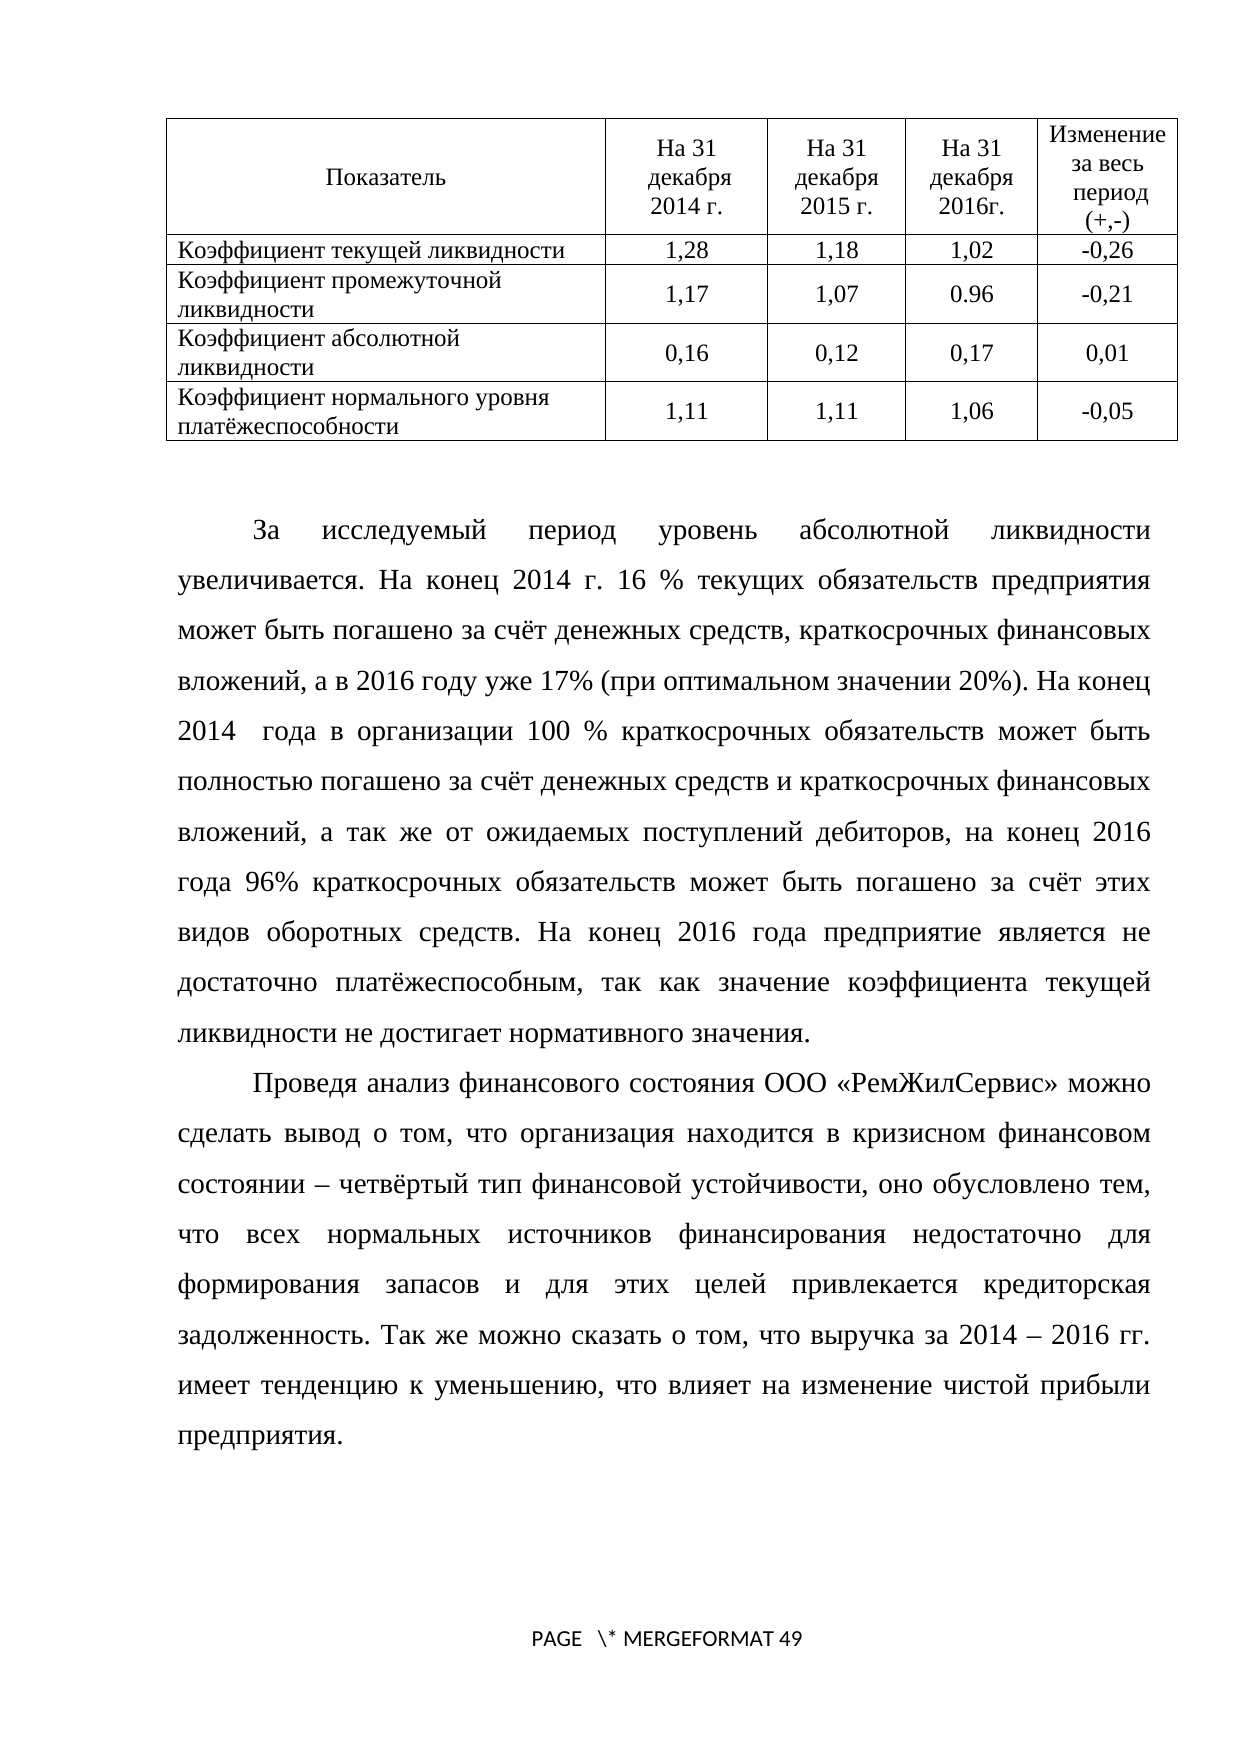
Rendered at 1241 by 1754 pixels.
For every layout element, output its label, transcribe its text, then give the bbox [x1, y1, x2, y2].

table_cell 1,07 [768, 265, 905, 322]
table_cell Коэффициент текущей ликвидности [167, 235, 605, 264]
table_cell -0,26 [1038, 235, 1177, 264]
table_cell 0,12 [768, 324, 905, 381]
table_cell 1,11 [606, 382, 767, 439]
table_cell -0,21 [1038, 265, 1177, 322]
table_header На 31 декабря 2014 г. [606, 119, 767, 234]
table_cell 1,18 [768, 235, 905, 264]
text За исследуемый период уровень абсолютной ликвидности увеличивается. На конец 2014 г. 16 % текущих обязательств предприятия может быть погашено за счёт денежных средств, краткосрочных финансовых вложений, а в 2016 году уже 17% (при оптимальном значении 20%). На конец 2014 года в организации 100 % краткосрочных обязательств может быть полностью погашено за счёт денежных средств и краткосрочных финансовых вложений, а так же от ожидаемых поступлений дебиторов, на конец 2016 года 96% краткосрочных обязательств может быть погашено за счёт этих видов оборотных средств. На конец 2016 года предприятие является не достаточно платёжеспособным, так как значение коэффициента текущей ликвидности не достигает нормативного значения. [177, 512, 1152, 1048]
table_cell 1,02 [906, 235, 1037, 264]
table_cell Коэффициент промежуточной ликвидности [167, 265, 605, 322]
table_header На 31 декабря 2016г. [906, 119, 1037, 234]
table_header На 31 декабря 2015 г. [768, 119, 905, 234]
table_cell 1,28 [606, 235, 767, 264]
table_cell Коэффициент абсолютной ликвидности [167, 324, 605, 381]
table_cell 0,01 [1038, 324, 1177, 381]
table_cell 0,17 [906, 324, 1037, 381]
text Проведя анализ финансового состояния ООО «РемЖилСервис» можно сделать вывод о том, что организация находится в кризисном финансовом состоянии – четвёртый тип финансовой устойчивости, оно обусловлено тем, что всех нормальных источников финансирования недостаточно для формирования запасов и для этих целей привлекается кредиторская задолженность. Так же можно сказать о том, что выручка за 2014 – 2016 гг. имеет тенденцию к уменьшению, что влияет на изменение чистой прибыли предприятия. [177, 1065, 1152, 1451]
table_cell Коэффициент нормального уровня платёжеспособности [167, 382, 605, 439]
table_cell -0,05 [1038, 382, 1177, 439]
table_cell 1,11 [768, 382, 905, 439]
table_cell 0,16 [606, 324, 767, 381]
table_cell 0.96 [906, 265, 1037, 322]
table_cell 1,17 [606, 265, 767, 322]
table_header Показатель [167, 119, 605, 234]
table_header Изменение за весь период (+,-) [1038, 119, 1177, 234]
table_cell 1,06 [906, 382, 1037, 439]
